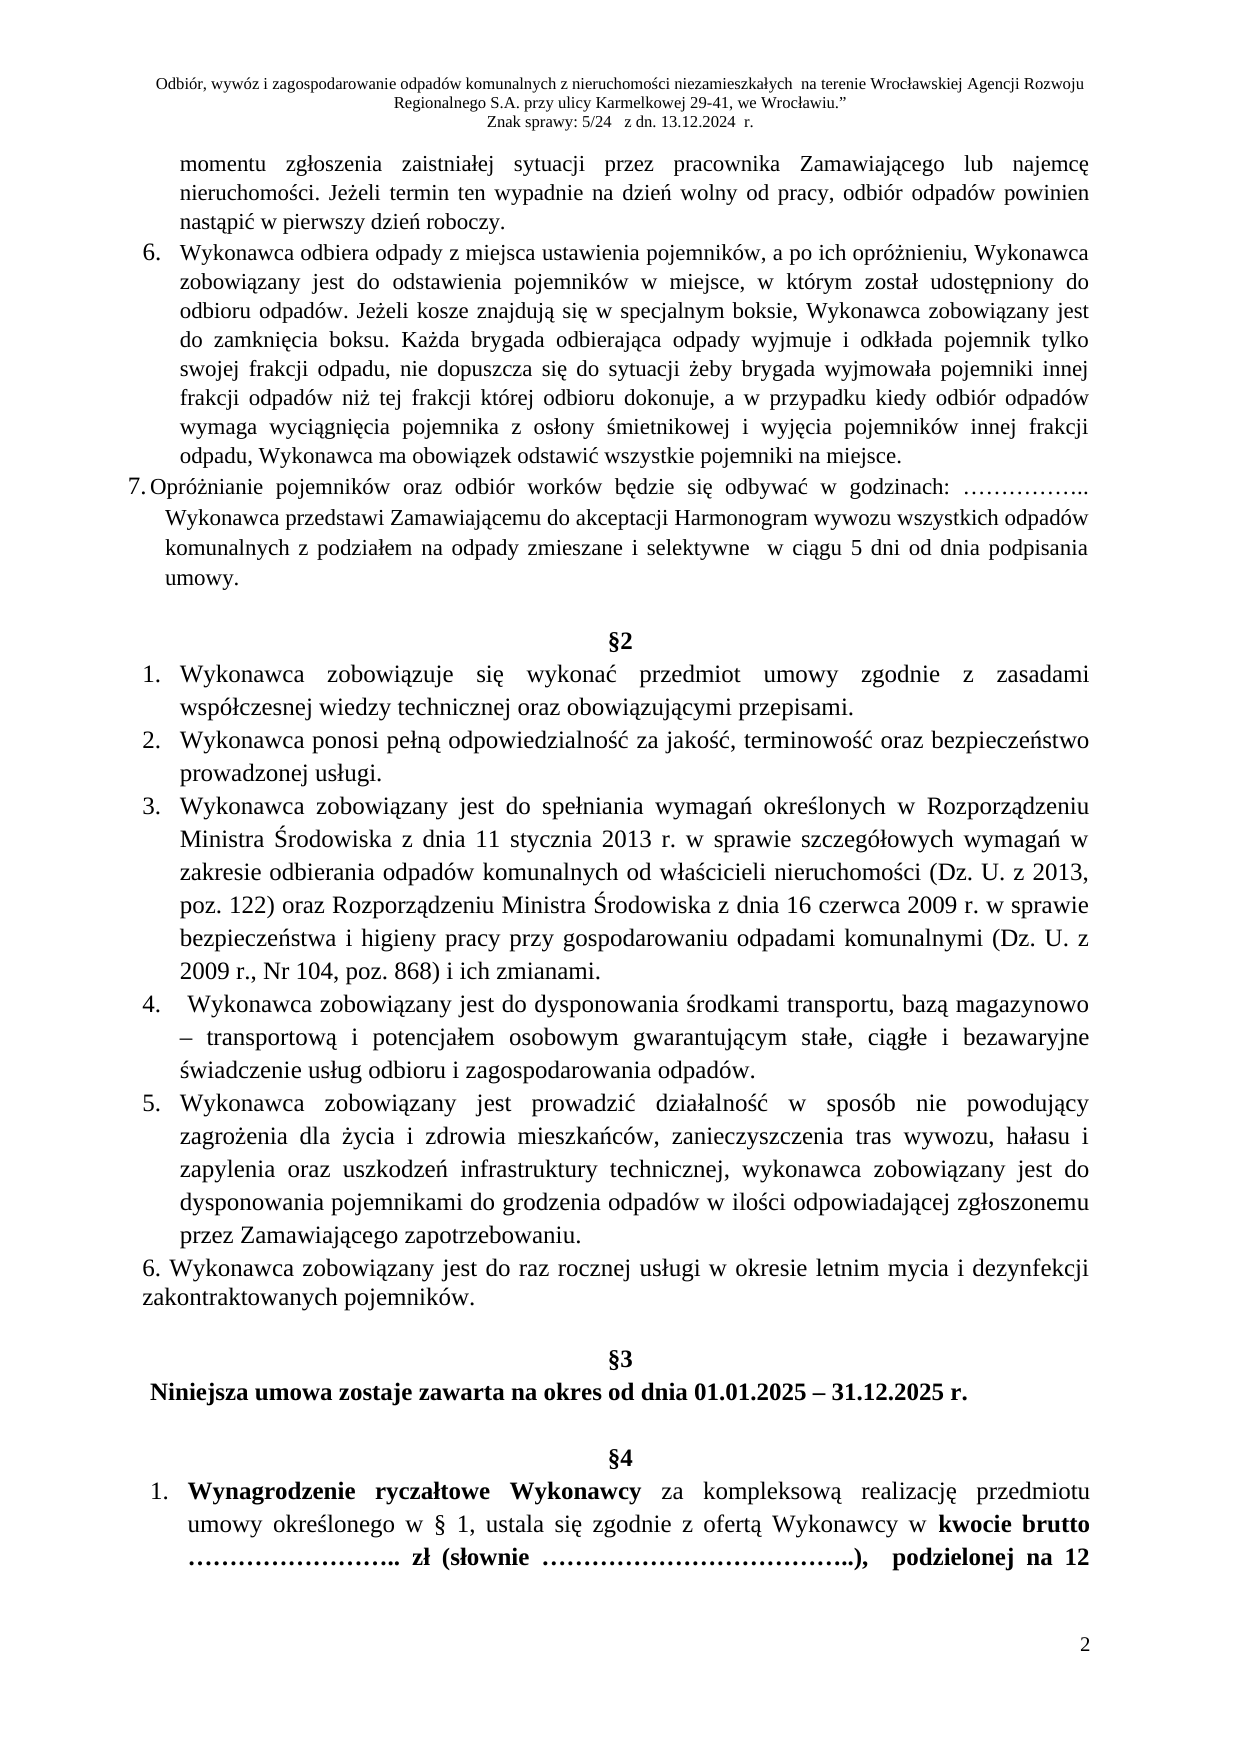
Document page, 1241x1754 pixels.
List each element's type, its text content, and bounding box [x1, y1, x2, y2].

list Wykonawca zobowiązany jest do dysponowania środkami transportu, bazą magazynowo – transportową i potencjałem osobowym gwarantującym stałe, ciągłe i bezawaryjne świadczenie usług odbioru i zagospodarowania odpadów. [142, 989, 1090, 1084]
text §3 [150, 1344, 1090, 1372]
list Opróżnianie pojemników oraz odbiór worków będzie się odbywać w godzinach: …………….. Wykonawca przedstawi Zamawiającemu do akceptacji Harmonogram wywozu wszystkich odpadów komunalnych z podziałem na odpady zmieszane i selektywne w ciągu 5 dni od dnia podpisania umowy. [128, 471, 1090, 590]
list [142, 150, 1090, 234]
list Wykonawca odbiera odpady z miejsca ustawienia pojemników, a po ich opróżnieniu, Wykonawca zobowiązany jest do odstawienia pojemników w miejsce, w którym został udostępniony do odbioru odpadów. Jeżeli kosze znajdują się w specjalnym boksie, Wykonawca zobowiązany jest do zamknięcia boksu. Każda brygada odbierająca odpady wyjmuje i odkłada pojemnik tylko swojej frakcji odpadu, nie dopuszcza się do sytuacji żeby brygada wyjmowała pojemniki innej frakcji odpadów niż tej frakcji której odbioru dokonuje, a w przypadku kiedy odbiór odpadów wymaga wyciągnięcia pojemnika z osłony śmietnikowej i wyjęcia pojemników innej frakcji odpadu, Wykonawca ma obowiązek odstawić wszystkie pojemniki na miejsce. [142, 237, 1090, 468]
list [150, 1476, 1090, 1571]
list Wykonawca zobowiązany jest prowadzić działalność w sposób nie powodujący zagrożenia dla życia i zdrowia mieszkańców, zanieczyszczenia tras wywozu, hałasu i zapylenia oraz uszkodzeń infrastruktury technicznej, wykonawca zobowiązany jest do dysponowania pojemnikami do grodzenia odpadów w ilości odpowiadającej zgłoszonemu przez Zamawiającego zapotrzebowaniu. [142, 1088, 1090, 1249]
list Wykonawca zobowiązuje się wykonać przedmiot umowy zgodnie z zasadami współczesnej wiedzy technicznej oraz obowiązującymi przepisami. [142, 659, 1090, 721]
text Niniejsza umowa zostaje zawarta na okres od dnia 01.01.2025 – 31.12.2025 r. [150, 1377, 1090, 1405]
list Wykonawca ponosi pełną odpowiedzialność za jakość, terminowość oraz bezpieczeństwo prowadzonej usługi. [142, 725, 1090, 787]
text 6. Wykonawca zobowiązany jest do raz rocznej usługi w okresie letnim mycia i dezynfekcji zakontraktowanych pojemników. [142, 1253, 1090, 1311]
list Wykonawca zobowiązany jest do spełniania wymagań określonych w Rozporządzeniu Ministra Środowiska z dnia 11 stycznia 2013 r. w sprawie szczegółowych wymagań w zakresie odbierania odpadów komunalnych od właścicieli nieruchomości (Dz. U. z 2013, poz. 122) oraz Rozporządzeniu Ministra Środowiska z dnia 16 czerwca 2009 r. w sprawie bezpieczeństwa i higieny pracy przy gospodarowaniu odpadami komunalnymi (Dz. U. z 2009 r., Nr 104, poz. 868) i ich zmianami. [142, 791, 1090, 985]
text §4 [150, 1443, 1090, 1471]
text §2 [150, 626, 1090, 654]
